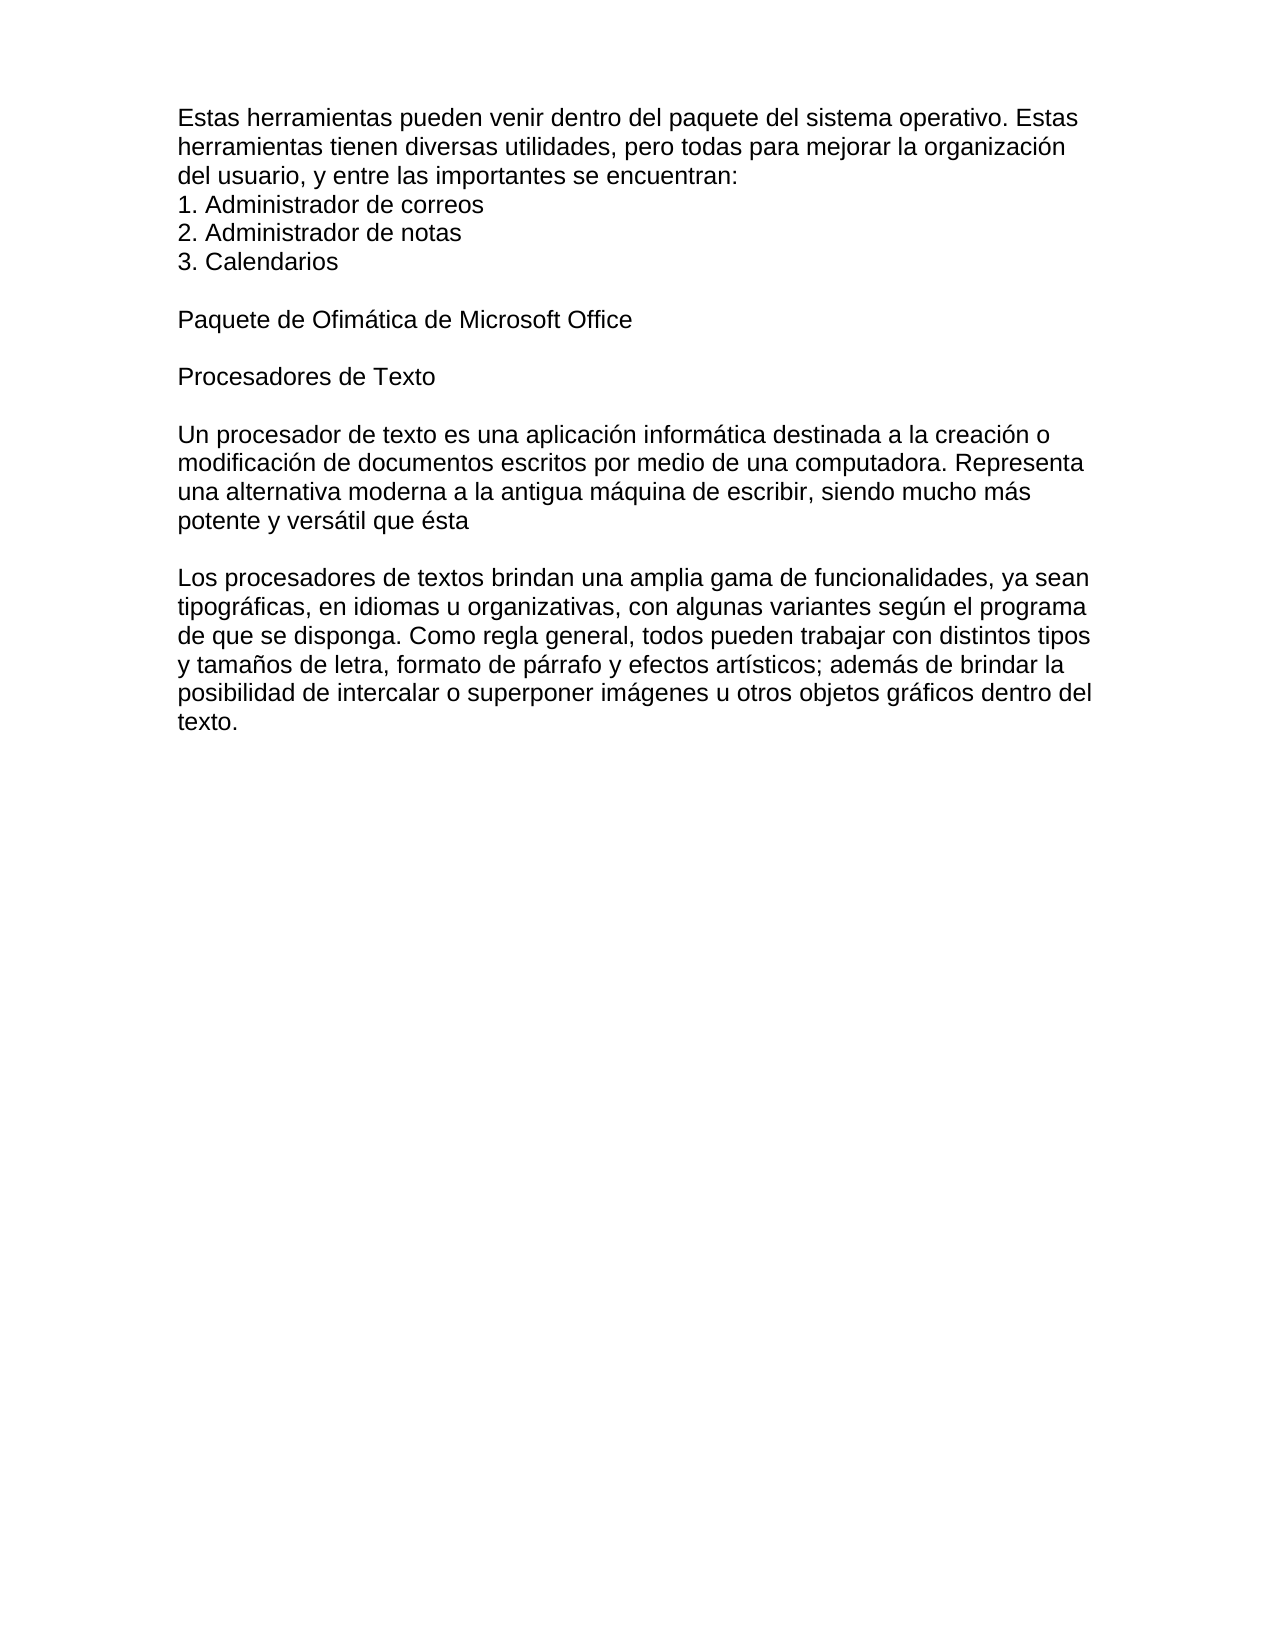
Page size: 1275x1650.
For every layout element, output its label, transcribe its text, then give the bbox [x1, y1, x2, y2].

text Un procesador de texto es una aplicación informática destinada a la creación o modificación de documentos escritos por medio de una computadora. Representa una alternativa moderna a la antigua máquina de escribir, siendo mucho más potente y versátil que ésta [177, 420, 1098, 535]
text 2. Administrador de notas [177, 218, 1098, 247]
text Estas herramientas pueden venir dentro del paquete del sistema operativo. Estas herramientas tienen diversas utilidades, pero todas para mejorar la organización del usuario, y entre las importantes se encuentran: [177, 103, 1098, 190]
text Procesadores de Texto [177, 362, 1098, 391]
text 1. Administrador de correos [177, 190, 1098, 218]
text Los procesadores de textos brindan una amplia gama de funcionalidades, ya sean tipográficas, en idiomas u organizativas, con algunas variantes según el programa de que se disponga. Como regla general, todos pueden trabajar con distintos tipos y tamaños de letra, formato de párrafo y efectos artísticos; además de brindar la posibilidad de intercalar o superponer imágenes u otros objetos gráficos dentro del texto. [177, 563, 1098, 736]
text 3. Calendarios [177, 247, 1098, 276]
text Paquete de Ofimática de Microsoft Office [177, 305, 1098, 333]
